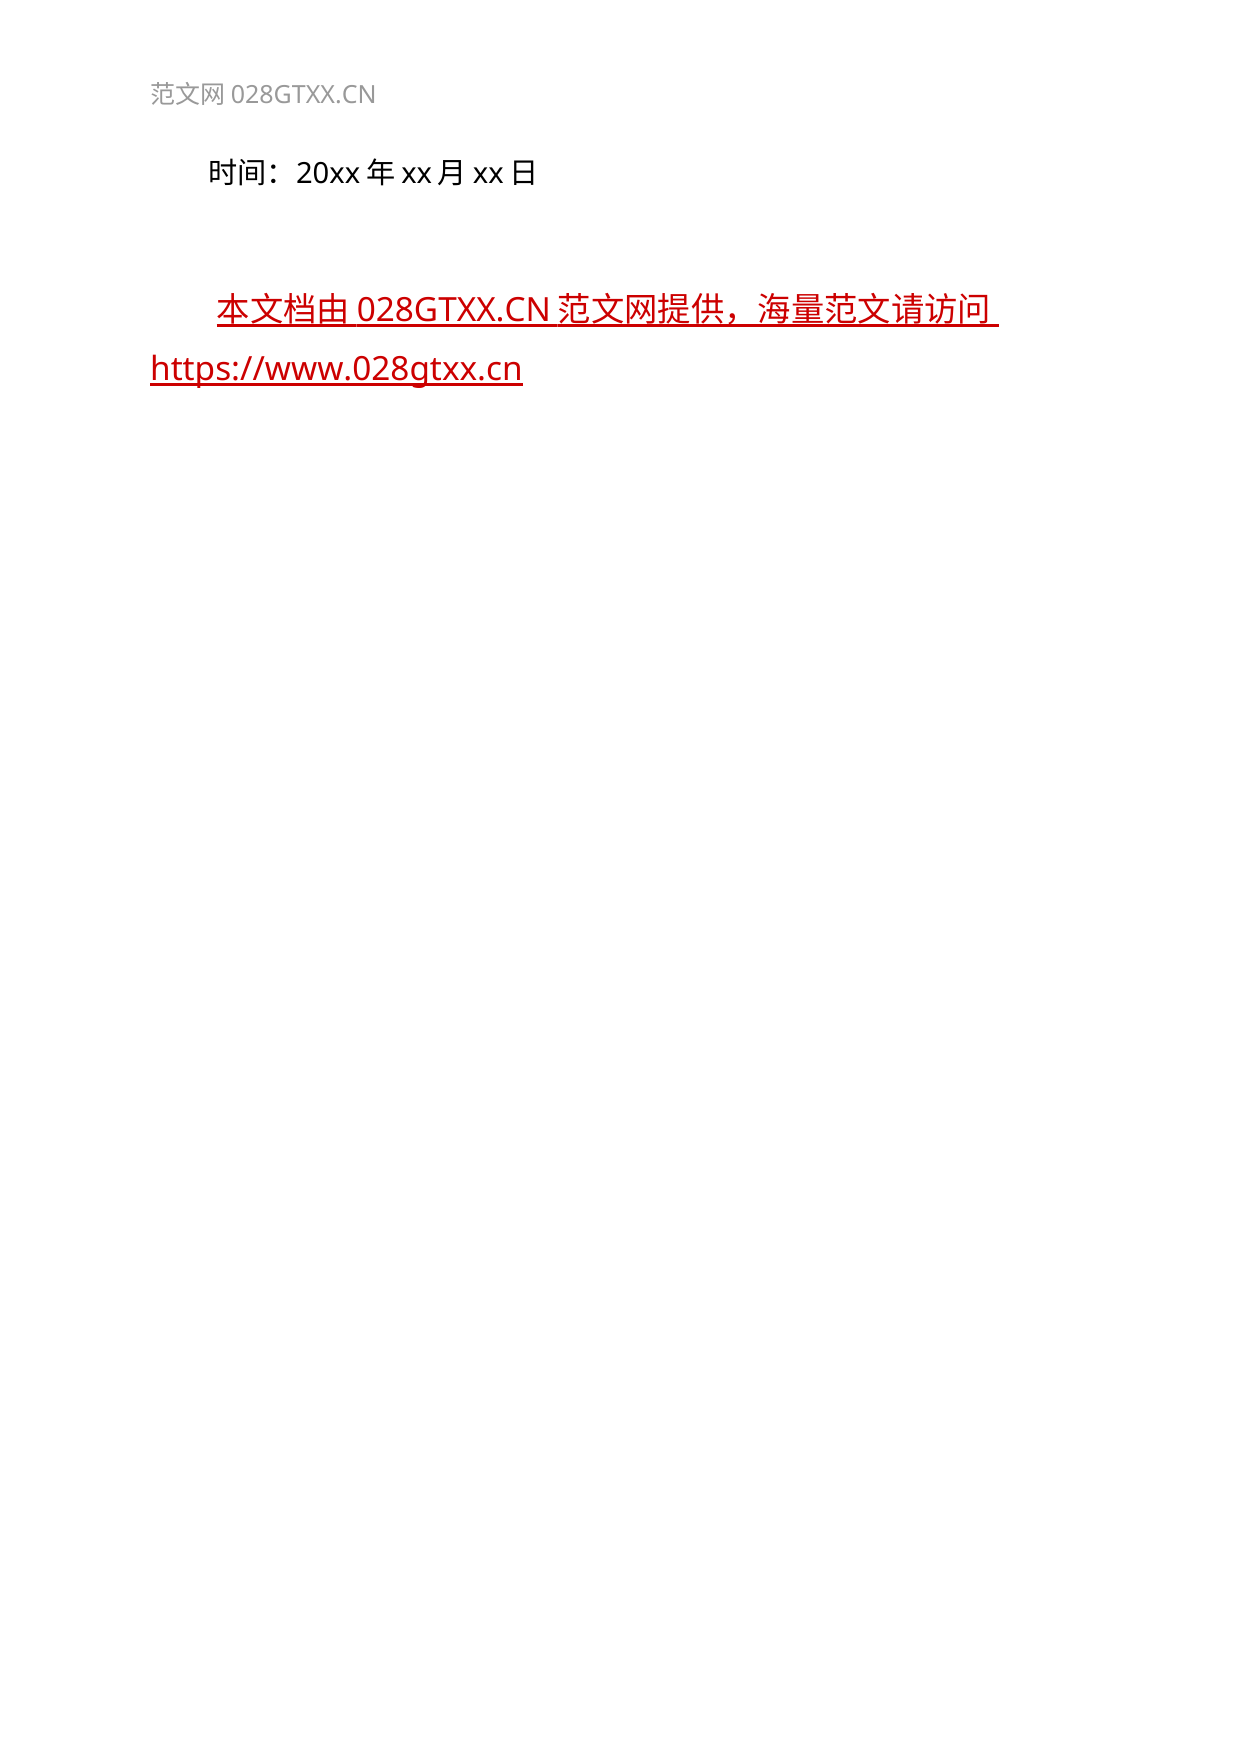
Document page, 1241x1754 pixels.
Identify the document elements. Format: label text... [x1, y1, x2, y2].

text 本文档由028GTXX.CN范文网提供，海量范文请访问 https://www.028gtxx.cn [150, 283, 1090, 391]
text 时间：20xx年xx月xx日 [150, 150, 1090, 192]
